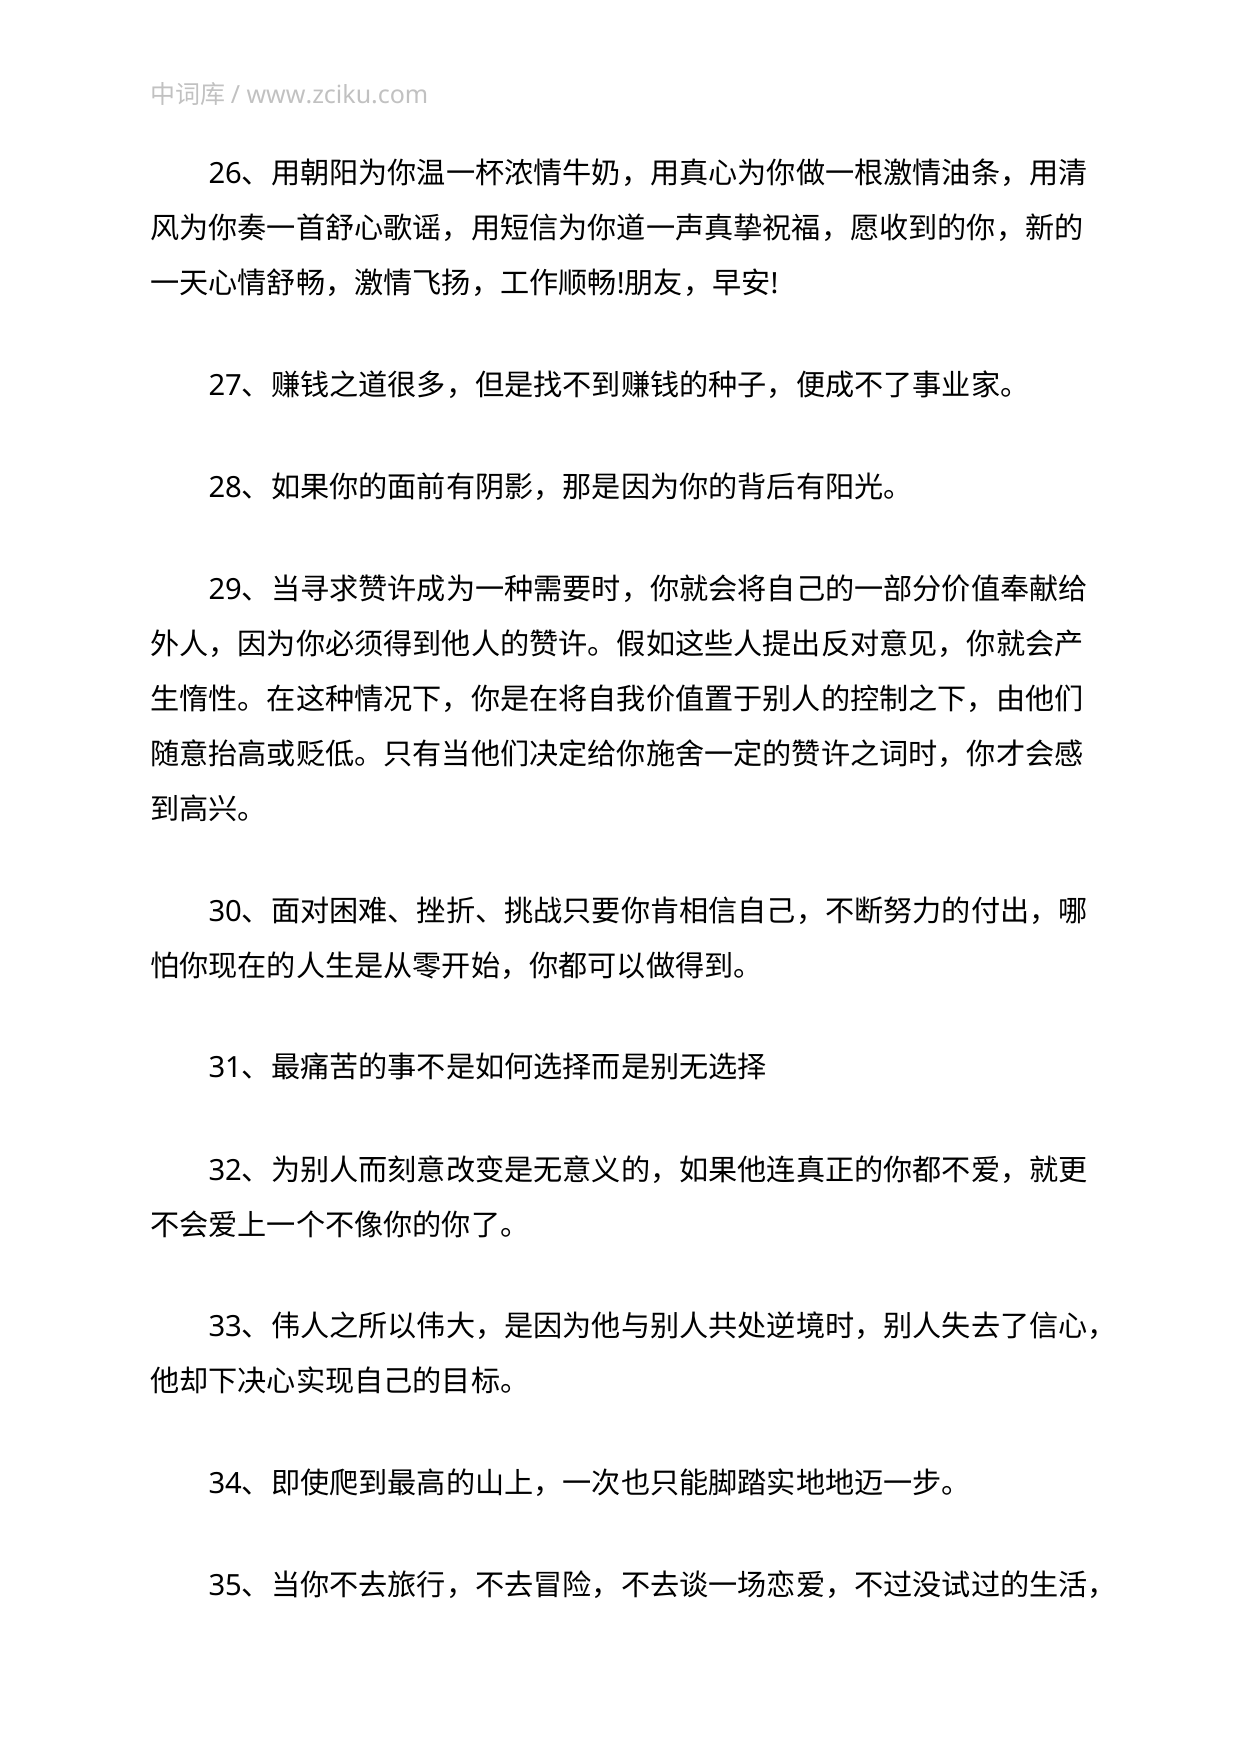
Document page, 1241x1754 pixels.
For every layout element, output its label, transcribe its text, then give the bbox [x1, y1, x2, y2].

text 30、面对困难、挫折、挑战只要你肯相信自己，不断努力的付出，哪怕你现在的人生是从零开始，你都可以做得到。 [150, 887, 1090, 984]
text 29、当寻求赞许成为一种需要时，你就会将自己的一部分价值奉献给外人，因为你必须得到他人的赞许。假如这些人提出反对意见，你就会产生惰性。在这种情况下，你是在将自我价值置于别人的控制之下，由他们随意抬高或贬低。只有当他们决定给你施舍一定的赞许之词时，你才会感到高兴。 [150, 566, 1090, 828]
text 34、即使爬到最高的山上，一次也只能脚踏实地地迈一步。 [150, 1459, 1090, 1502]
text 33、伟人之所以伟大，是因为他与别人共处逆境时，别人失去了信心，他却下决心实现自己的目标。 [150, 1303, 1090, 1400]
text 28、如果你的面前有阴影，那是因为你的背后有阳光。 [150, 464, 1090, 506]
text 31、最痛苦的事不是如何选择而是别无选择 [150, 1044, 1090, 1086]
text 32、为别人而刻意改变是无意义的，如果他连真正的你都不爱，就更不会爱上一个不像你的你了。 [150, 1146, 1090, 1243]
text 26、用朝阳为你温一杯浓情牛奶，用真心为你做一根激情油条，用清风为你奏一首舒心歌谣，用短信为你道一声真挚祝福，愿收到的你，新的一天心情舒畅，激情飞扬，工作顺畅!朋友，早安! [150, 150, 1090, 302]
text 27、赚钱之道很多，但是找不到赚钱的种子，便成不了事业家。 [150, 362, 1090, 404]
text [150, 1562, 1090, 1604]
